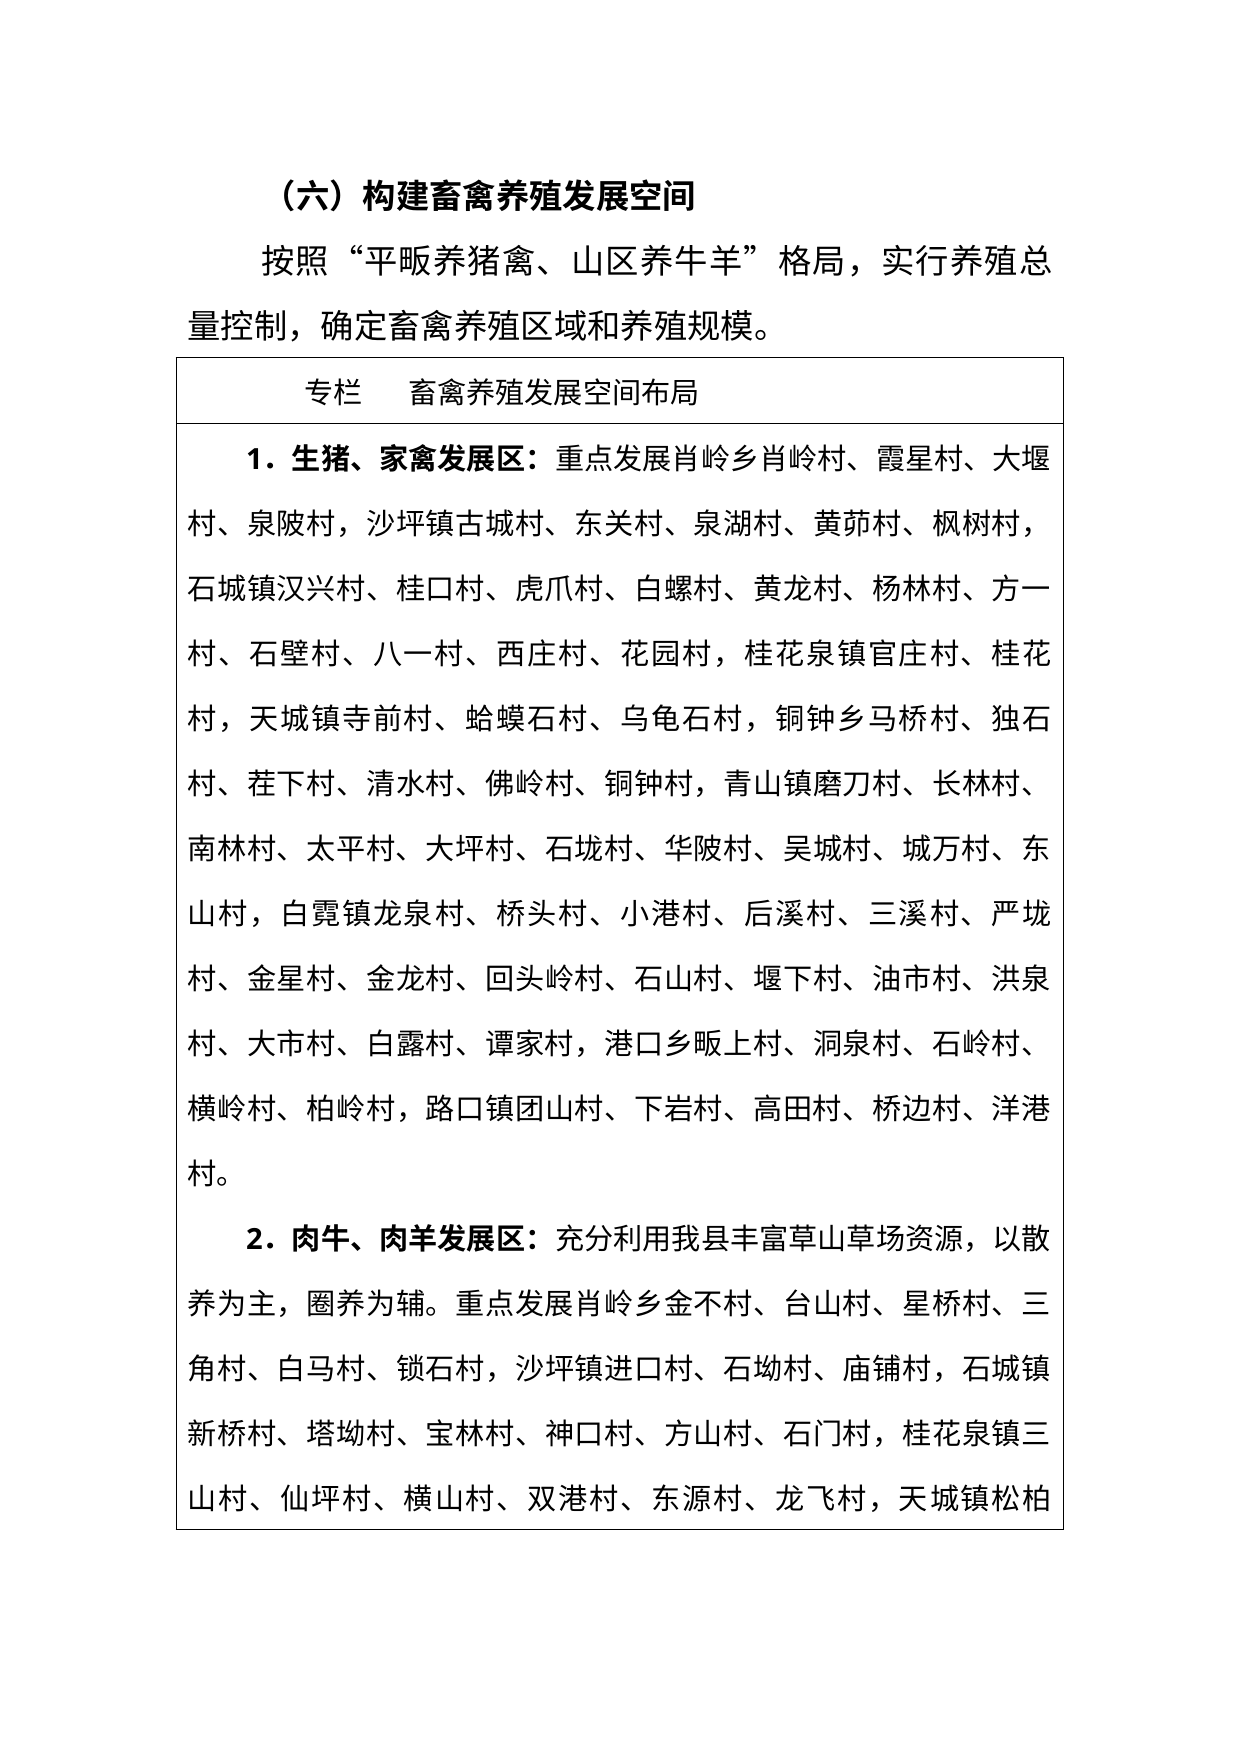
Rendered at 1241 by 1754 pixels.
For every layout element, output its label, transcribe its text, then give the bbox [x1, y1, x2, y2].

text 按照“平畈养猪禽、山区养牛羊”格局，实行养殖总量控制，确定畜禽养殖区域和养殖规模。 [187, 227, 1053, 357]
table_header 专栏 畜禽养殖发展空间布局 [177, 358, 1063, 423]
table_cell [177, 424, 1063, 1529]
text （六）构建畜禽养殖发展空间 [187, 162, 1053, 227]
